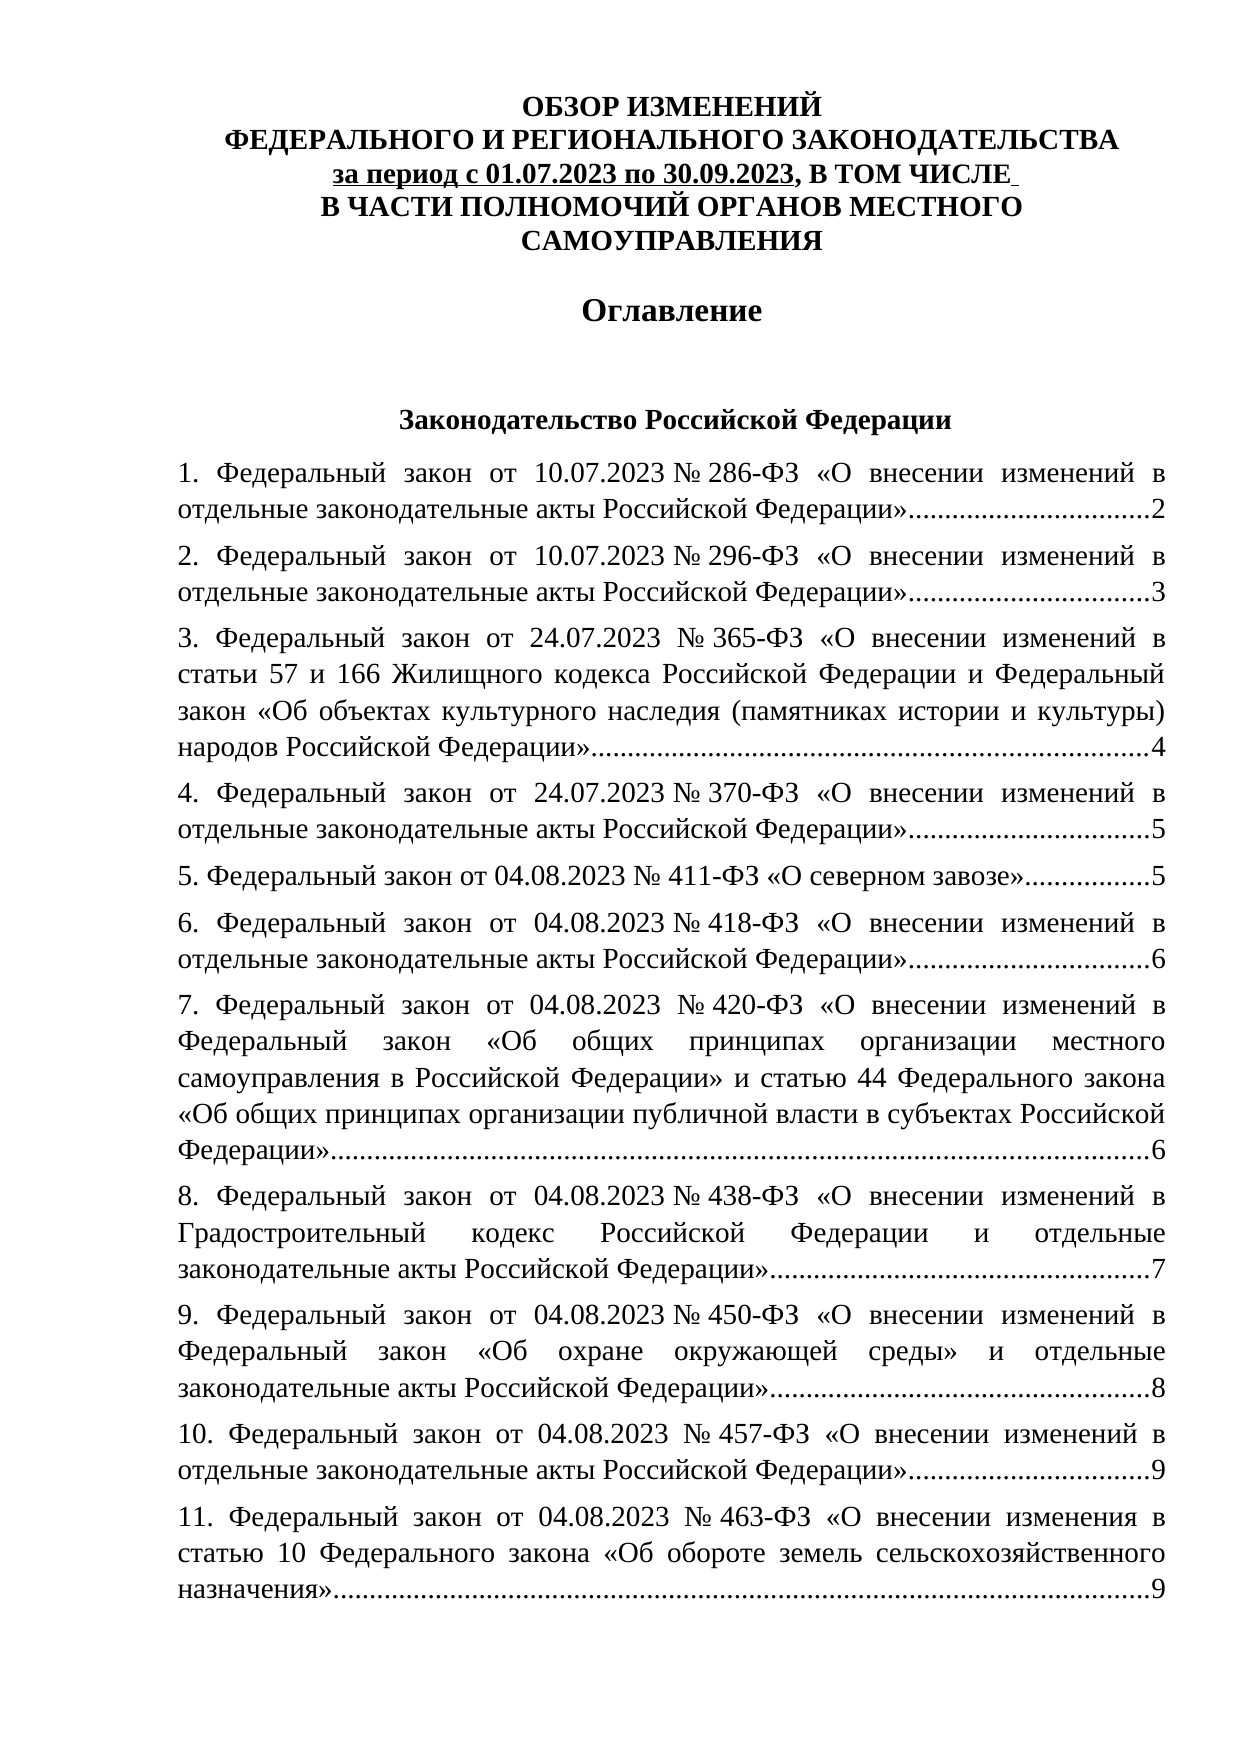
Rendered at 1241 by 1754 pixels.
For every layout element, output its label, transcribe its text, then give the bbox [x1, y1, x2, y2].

text за период с 01.07.2023 по 30.09.2023, В ТОМ ЧИСЛЕ [177, 156, 1166, 189]
text ОБЗОР ИЗМЕНЕНИЙ [177, 89, 1166, 122]
text ФЕДЕРАЛЬНОГО И РЕГИОНАЛЬНОГО ЗАКОНОДАТЕЛЬСТВА [177, 122, 1166, 156]
text Оглавление [177, 290, 1166, 328]
text В ЧАСТИ ПОЛНОМОЧИЙ ОРГАНОВ МЕСТНОГО САМОУПРАВЛЕНИЯ [177, 189, 1166, 256]
